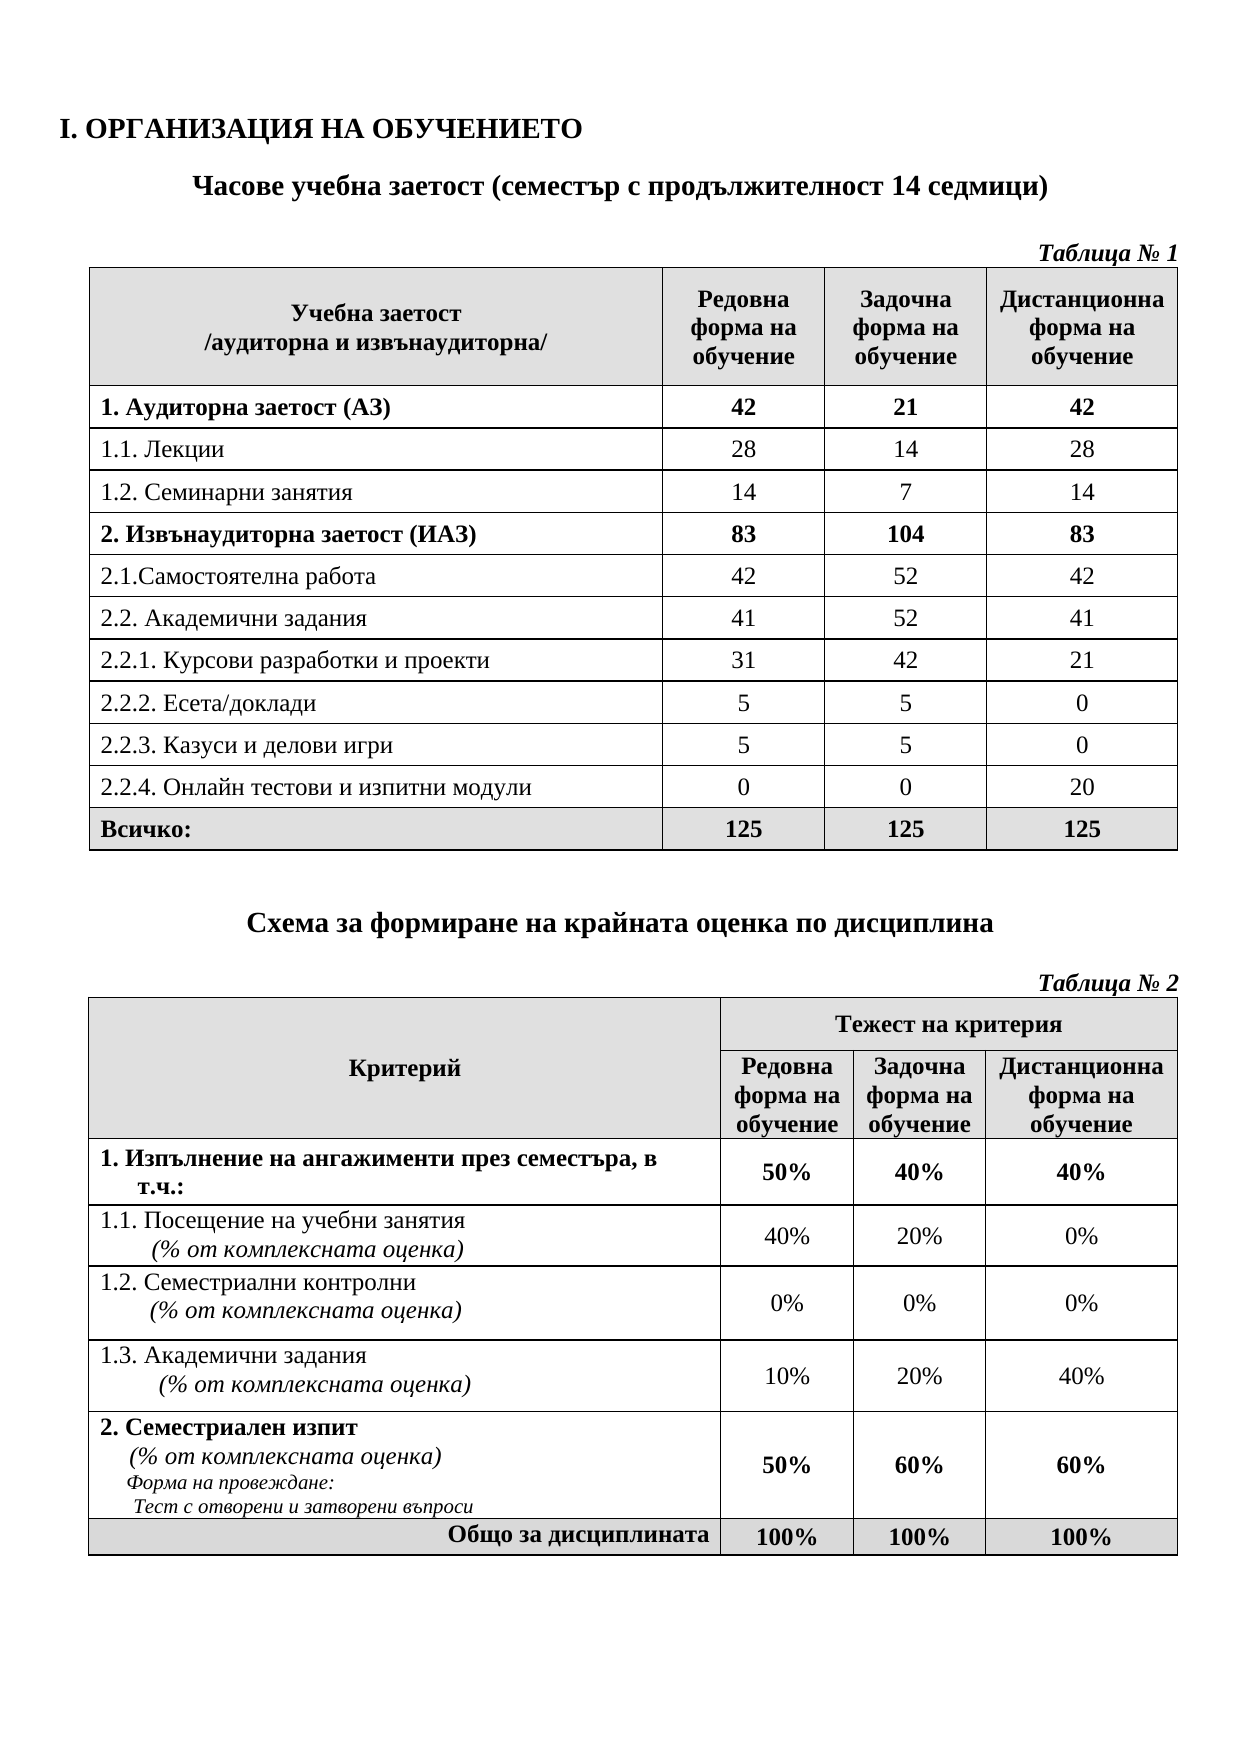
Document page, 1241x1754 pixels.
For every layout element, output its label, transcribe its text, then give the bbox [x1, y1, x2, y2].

table_cell Задочна форма на обучение [854, 1051, 985, 1138]
table_cell 0 [663, 766, 824, 807]
table_cell 60% [986, 1412, 1177, 1518]
table_cell 40% [986, 1341, 1177, 1411]
table_cell 0 [987, 682, 1177, 722]
table_cell 100% [854, 1519, 985, 1554]
text Таблица № 1 [59, 238, 1181, 267]
text Таблица № 2 [59, 968, 1181, 997]
table_cell 21 [825, 386, 986, 427]
table_cell 31 [663, 640, 824, 680]
table_cell 14 [987, 471, 1177, 511]
table_cell 41 [663, 597, 824, 638]
table_cell 0 [825, 766, 986, 807]
table_cell 20% [854, 1341, 985, 1411]
table_cell 5 [663, 682, 824, 722]
table_cell 40% [854, 1139, 985, 1204]
table_cell 28 [663, 429, 824, 469]
table_cell 20 [987, 766, 1177, 807]
text Схема за формиране на крайната оценка по дисциплина [59, 906, 1181, 939]
table_cell Общо за дисциплината [89, 1519, 720, 1554]
table_cell 50% [721, 1412, 853, 1518]
table_cell 41 [987, 597, 1177, 638]
table_cell 60% [854, 1412, 985, 1518]
table_cell 125 [663, 808, 824, 849]
table_cell 1.2. Семинарни занятия [90, 471, 662, 511]
table_header Учебна заетост /аудиторна и извънаудиторна/ [90, 268, 662, 385]
table_cell 0 [987, 724, 1177, 764]
table_cell 14 [663, 471, 824, 511]
table_header Задочна форма на обучение [825, 268, 986, 385]
table_cell 0% [986, 1267, 1177, 1339]
table_cell Посещение на учебни занятия (% от комплексната оценка) [89, 1206, 720, 1265]
table_cell 1. Изпълнение на ангажименти през семестъра, в т.ч.: [89, 1139, 720, 1204]
table_header Дистанционна форма на обучение [987, 268, 1177, 385]
table_cell 0% [854, 1267, 985, 1339]
table_cell 42 [987, 386, 1177, 427]
table_cell 2.2.3. Казуси и делови игри [90, 724, 662, 764]
table_cell 1.3. Академични задания (% от комплексната оценка) [89, 1341, 720, 1411]
table_cell 0% [721, 1267, 853, 1339]
table_cell 2.1.Самостоятелна работа [90, 555, 662, 596]
table_cell 104 [825, 513, 986, 554]
table_cell 52 [825, 555, 986, 596]
table_cell 2. Извънаудиторна заетост (ИАЗ) [90, 513, 662, 554]
table_cell 1.1. Лекции [90, 429, 662, 469]
table_cell 125 [825, 808, 986, 849]
table_cell 83 [663, 513, 824, 554]
table_cell 7 [825, 471, 986, 511]
table_cell 5 [825, 724, 986, 764]
table_cell 52 [825, 597, 986, 638]
table_cell 1.2. Семестриални контролни (% от комплексната оценка) [89, 1267, 720, 1339]
table_cell 5 [663, 724, 824, 764]
table_cell 14 [825, 429, 986, 469]
table_cell 20% [854, 1206, 985, 1265]
table_cell 2.2.1. Курсови разработки и проекти [90, 640, 662, 680]
table_cell 100% [986, 1519, 1177, 1554]
table_header Тежест на критерия [721, 998, 1177, 1050]
table_cell 2.2.2. Есета/доклади [90, 682, 662, 722]
table_cell Дистанционна форма на обучение [986, 1051, 1177, 1138]
table_header Редовна форма на обучение [663, 268, 824, 385]
text І. ОРГАНИЗАЦИЯ НА ОБУЧЕНИЕТО [59, 118, 1181, 143]
table_cell 50% [721, 1139, 853, 1204]
text Часове учебна заетост (семестър с продължителност 14 седмици) [59, 168, 1181, 238]
table_cell 2.2. Академични задания [90, 597, 662, 638]
table_cell 42 [663, 386, 824, 427]
table_cell 5 [825, 682, 986, 722]
table_cell 1. Аудиторна заетост (АЗ) [90, 386, 662, 427]
table_cell 42 [825, 640, 986, 680]
table_cell 125 [987, 808, 1177, 849]
table_cell 40% [986, 1139, 1177, 1204]
table_cell 28 [987, 429, 1177, 469]
table_cell 42 [663, 555, 824, 596]
table_header Критерий [89, 998, 720, 1138]
table_cell Всичко: [90, 808, 662, 849]
table_cell 21 [987, 640, 1177, 680]
table_cell Редовна форма на обучение [721, 1051, 853, 1138]
table_cell 10% [721, 1341, 853, 1411]
table_cell 40% [721, 1206, 853, 1265]
table_cell 2.2.4. Онлайн тестови и изпитни модули [90, 766, 662, 807]
table_cell 83 [987, 513, 1177, 554]
table_cell 2. Семестриален изпит (% от комплексната оценка) Форма на провеждане: Тест с отворени и затворени въпроси [89, 1412, 720, 1518]
table_cell 42 [987, 555, 1177, 596]
table_cell 100% [721, 1519, 853, 1554]
table_cell 0% [986, 1206, 1177, 1265]
